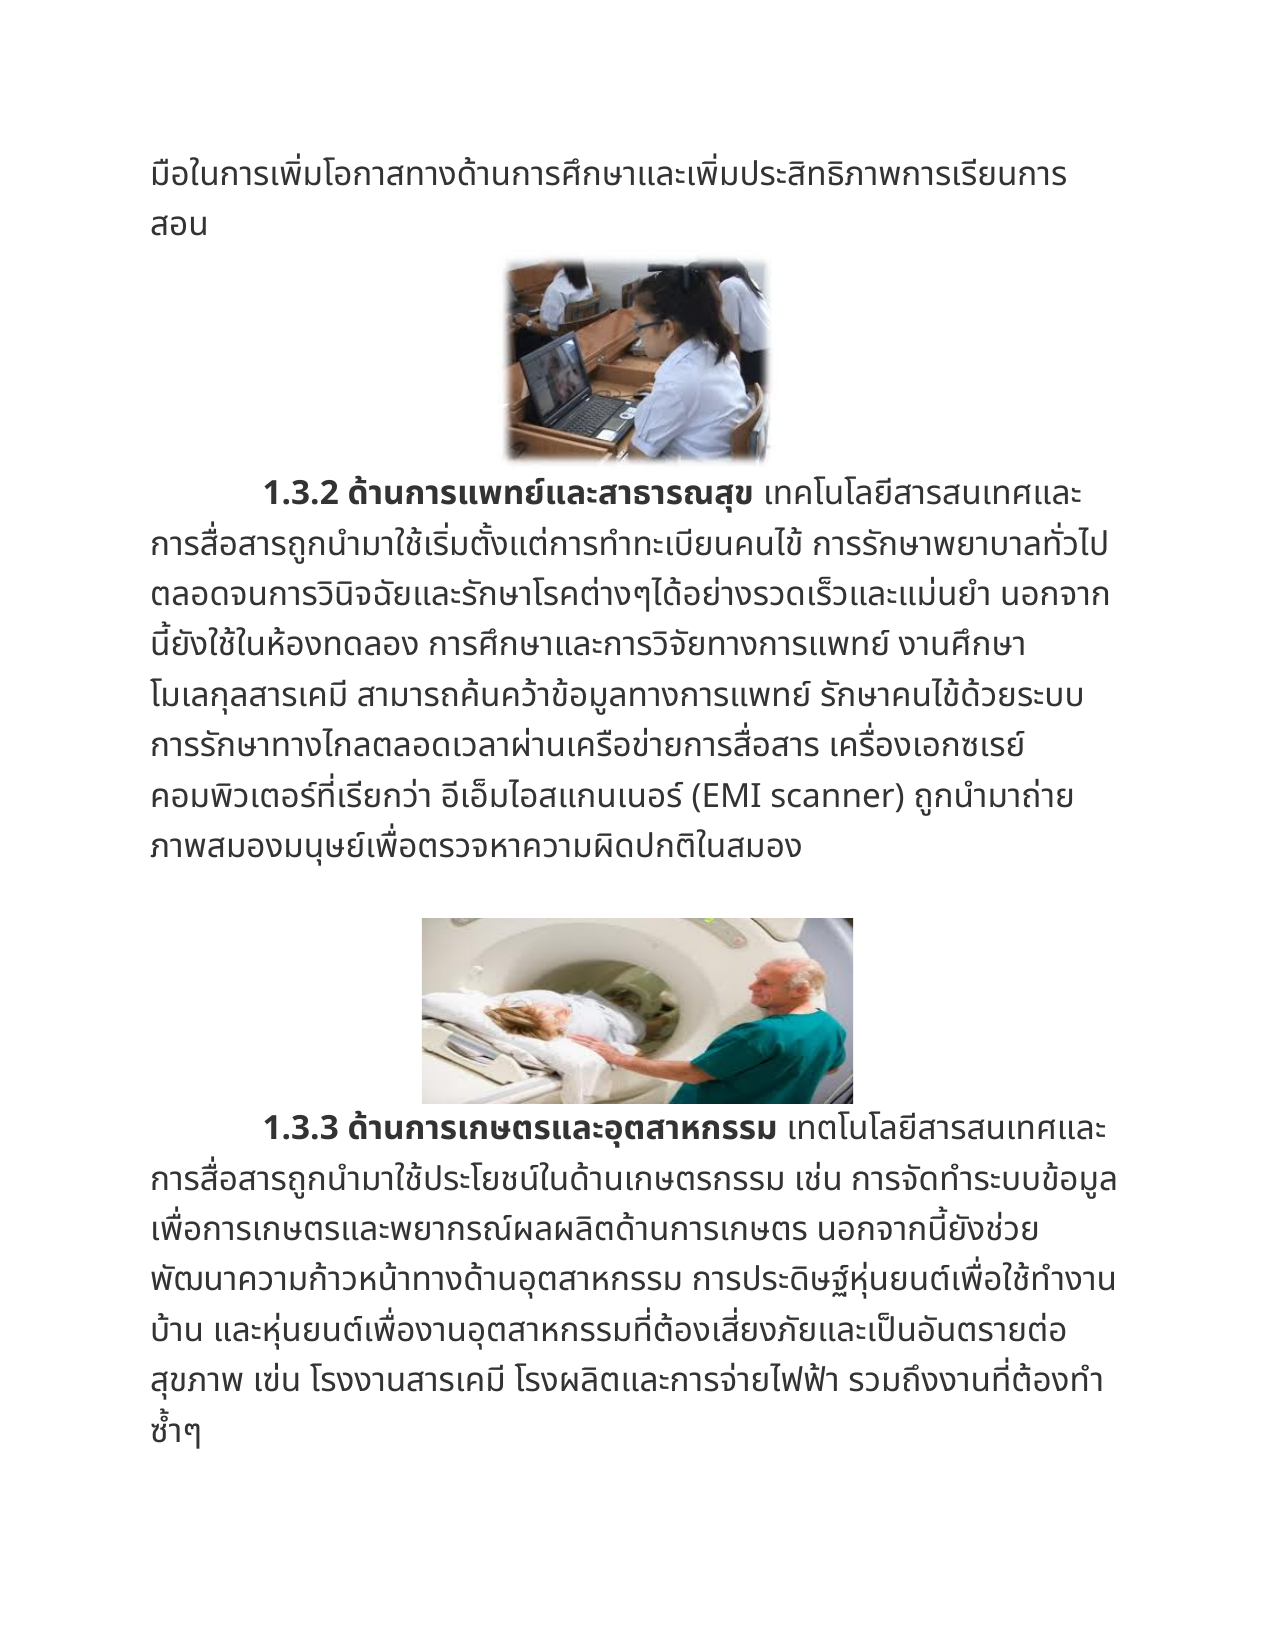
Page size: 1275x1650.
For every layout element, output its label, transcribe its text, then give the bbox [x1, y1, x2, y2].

picture [497, 250, 778, 469]
picture [421, 918, 854, 1104]
text 1.3.2 ด้านการแพทย์และสาธารณสุข เทคโนโลยีสารสนเทศและการสื่อสารถูกนำมาใช้เริ่มตั้งแต่การทำทะเบียนคนไข้ การรักษาพยาบาลทั่วไป ตลอดจนการวินิจฉัยและรักษาโรคต่างๆได้อย่างรวดเร็วและแม่นยำ นอกจากนี้ยังใช้ในห้องทดลอง การศึกษาและการวิจัยทางการแพทย์ งานศึกษาโมเลกุลสารเคมี สามารถค้นคว้าข้อมูลทางการแพทย์ รักษาคนไข้ด้วยระบบการรักษาทางไกลตลอดเวลาผ่านเครือข่ายการสื่อสาร เครื่องเอกซเรย์คอมพิวเตอร์ที่เรียกว่า อีเอ็มไอสแกนเนอร์ (EMI scanner) ถูกนำมาถ่ายภาพสมองมนุษย์เพื่อตรวจหาความผิดปกติในสมอง [150, 469, 1125, 873]
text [150, 150, 1125, 251]
text 1.3.3 ด้านการเกษตรและอุตสาหกรรม เทตโนโลยีสารสนเทศและการสื่อสารถูกนำมาใช้ประโยชน์ในด้านเกษตรกรรม เช่น การจัดทำระบบข้อมูลเพื่อการเกษตรและพยากรณ์ผลผลิตด้านการเกษตร นอกจากนี้ยังช่วยพัฒนาความก้าวหน้าทางด้านอุตสาหกรรม การประดิษฐ์หุ่นยนต์เพื่อใช้ทำงานบ้าน และหุ่นยนต์เพื่องานอุตสาหกรรมที่ต้องเสี่ยงภัยและเป็นอันตรายต่อสุขภาพ เฃ่น โรงงานสารเคมี โรงผลิตและการจ่ายไฟฟ้า รวมถึงงานที่ต้องทำซ้ำๆ [150, 1104, 1125, 1457]
